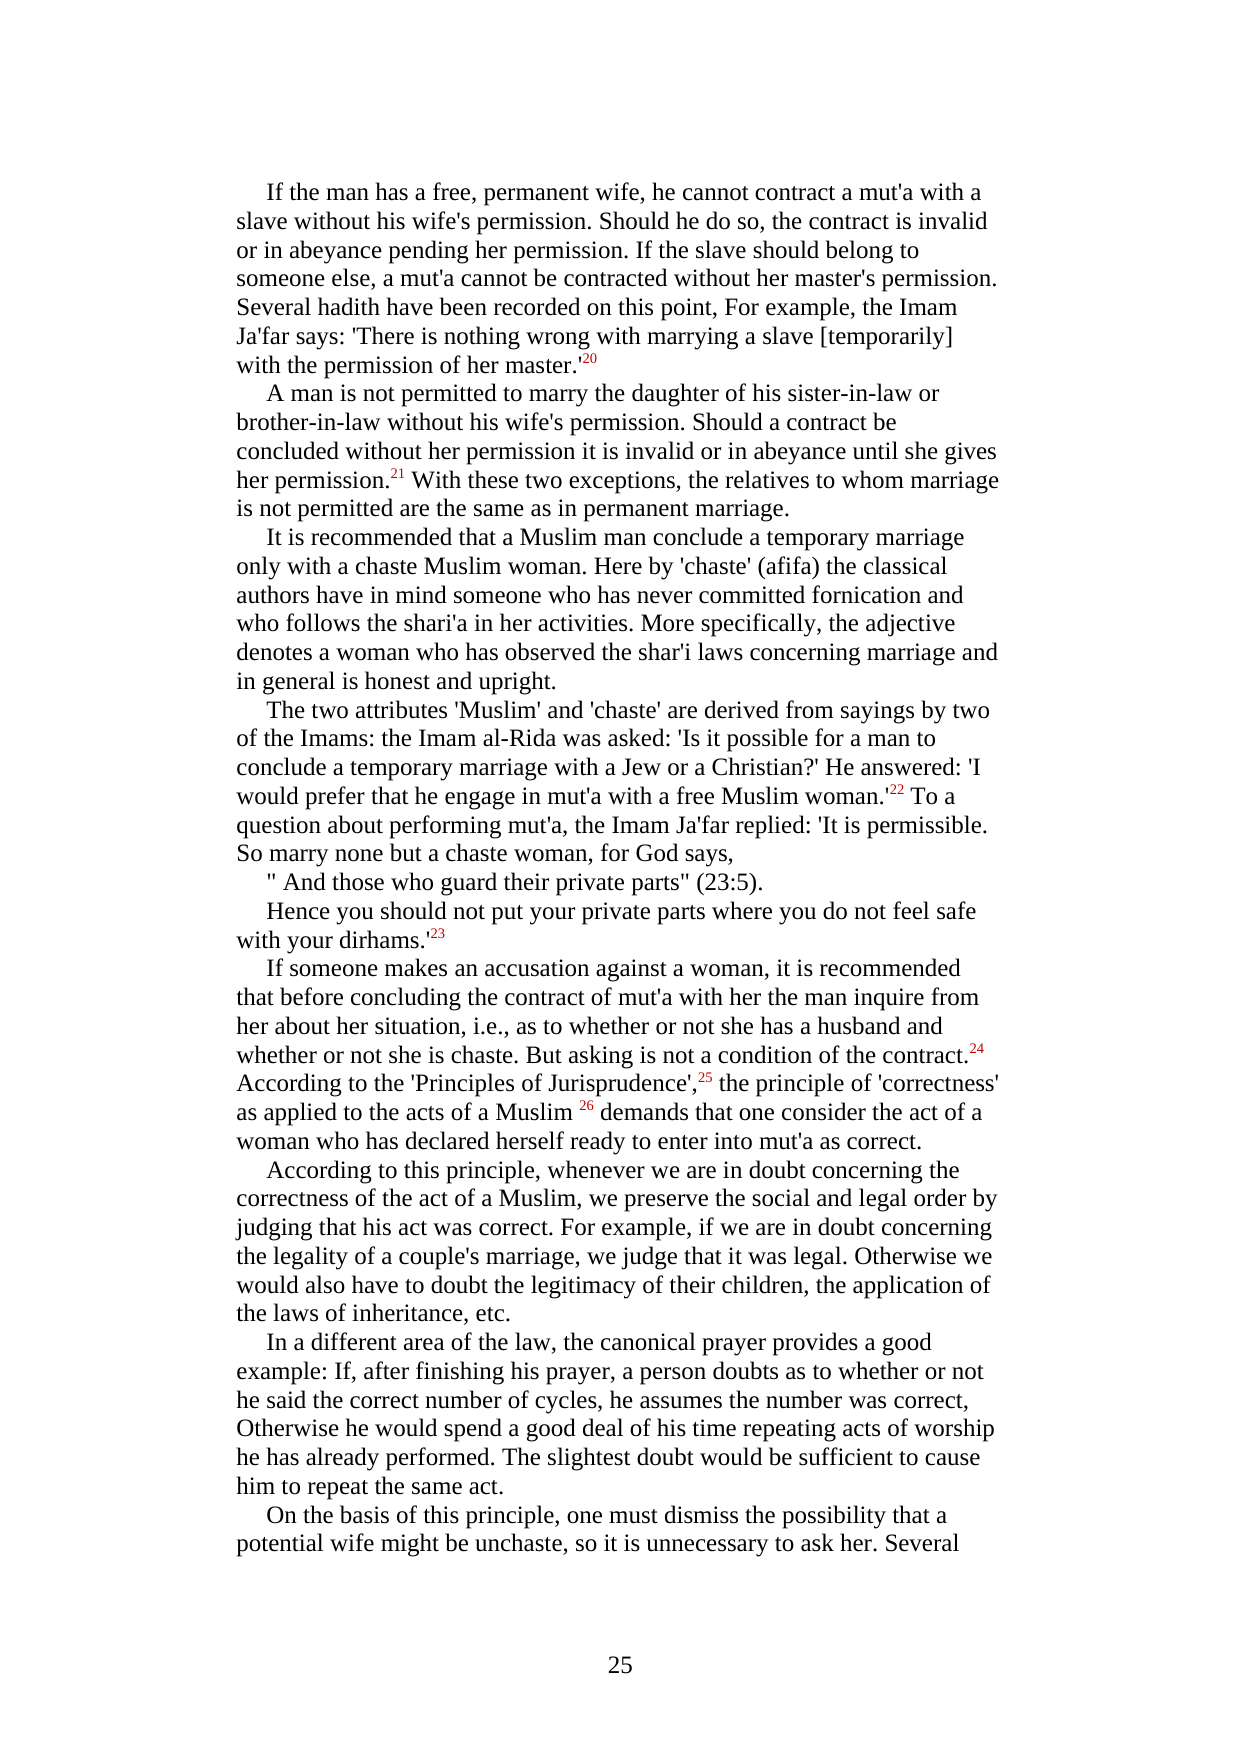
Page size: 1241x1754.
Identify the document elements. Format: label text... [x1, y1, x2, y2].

text According to this principle, whenever we are in doubt concerning the correctness of the act of a Muslim, we preserve the social and legal order by judging that his act was correct. For example, if we are in doubt concerning the legality of a couple's marriage, we judge that it was legal. Otherwise we would also have to doubt the legitimacy of their children, the application of the laws of inheritance, etc. [236, 1155, 1004, 1327]
text " And those who guard their private parts" (23:5). [236, 867, 1004, 896]
text If someone makes an accusation against a woman, it is recommended that before concluding the contract of mut'a with her the man inquire from her about her situation, i.e., as to whether or not she has a husband and whether or not she is chaste. But asking is not a condition of the contract.24 According to the 'Principles of Jurisprudence',25 the principle of 'correctness' as applied to the acts of a Muslim 26 demands that one consider the act of a woman who has declared herself ready to enter into mut'a as correct. [236, 953, 1004, 1155]
text A man is not permitted to marry the daughter of his sister-in-law or brother-in-law without his wife's permission. Should a contract be concluded without her permission it is invalid or in abeyance until she gives her permission.21 With these two exceptions, the relatives to whom marriage is not permitted are the same as in permanent marriage. [236, 378, 1004, 522]
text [236, 1500, 1004, 1557]
text The two attributes 'Muslim' and 'chaste' are derived from sayings by two of the Imams: the Imam al-Rida was asked: 'Is it possible for a man to conclude a temporary marriage with a Jew or a Christian?' He answered: 'I would prefer that he engage in mut'a with a free Muslim woman.'22 To a question about performing mut'a, the Imam Ja'far replied: 'It is permissible. So marry none but a chaste woman, for God says, [236, 695, 1004, 867]
text Hence you should not put your private parts where you do not feel safe with your dirhams.'23 [236, 896, 1004, 953]
text It is recommended that a Muslim man conclude a temporary marriage only with a chaste Muslim woman. Here by 'chaste' (afifa) the classical authors have in mind someone who has never committed fornication and who follows the shari'a in her activities. More specifically, the adjective denotes a woman who has observed the shar'i laws concerning marriage and in general is honest and upright. [236, 522, 1004, 695]
text If the man has a free, permanent wife, he cannot contract a mut'a with a slave without his wife's permission. Should he do so, the contract is invalid or in abeyance pending her permission. If the slave should belong to someone else, a mut'a cannot be contracted without her master's permission. Several hadith have been recorded on this point, For example, the Imam Ja'far says: 'There is nothing wrong with marrying a slave [temporarily] with the permission of her master.'20 [236, 177, 1004, 378]
text In a different area of the law, the canonical prayer provides a good example: If, after finishing his prayer, a person doubts as to whether or not he said the correct number of cycles, he assumes the number was correct, Otherwise he would spend a good deal of his time repeating acts of worship he has already performed. The slightest doubt would be sufficient to cause him to repeat the same act. [236, 1327, 1004, 1500]
